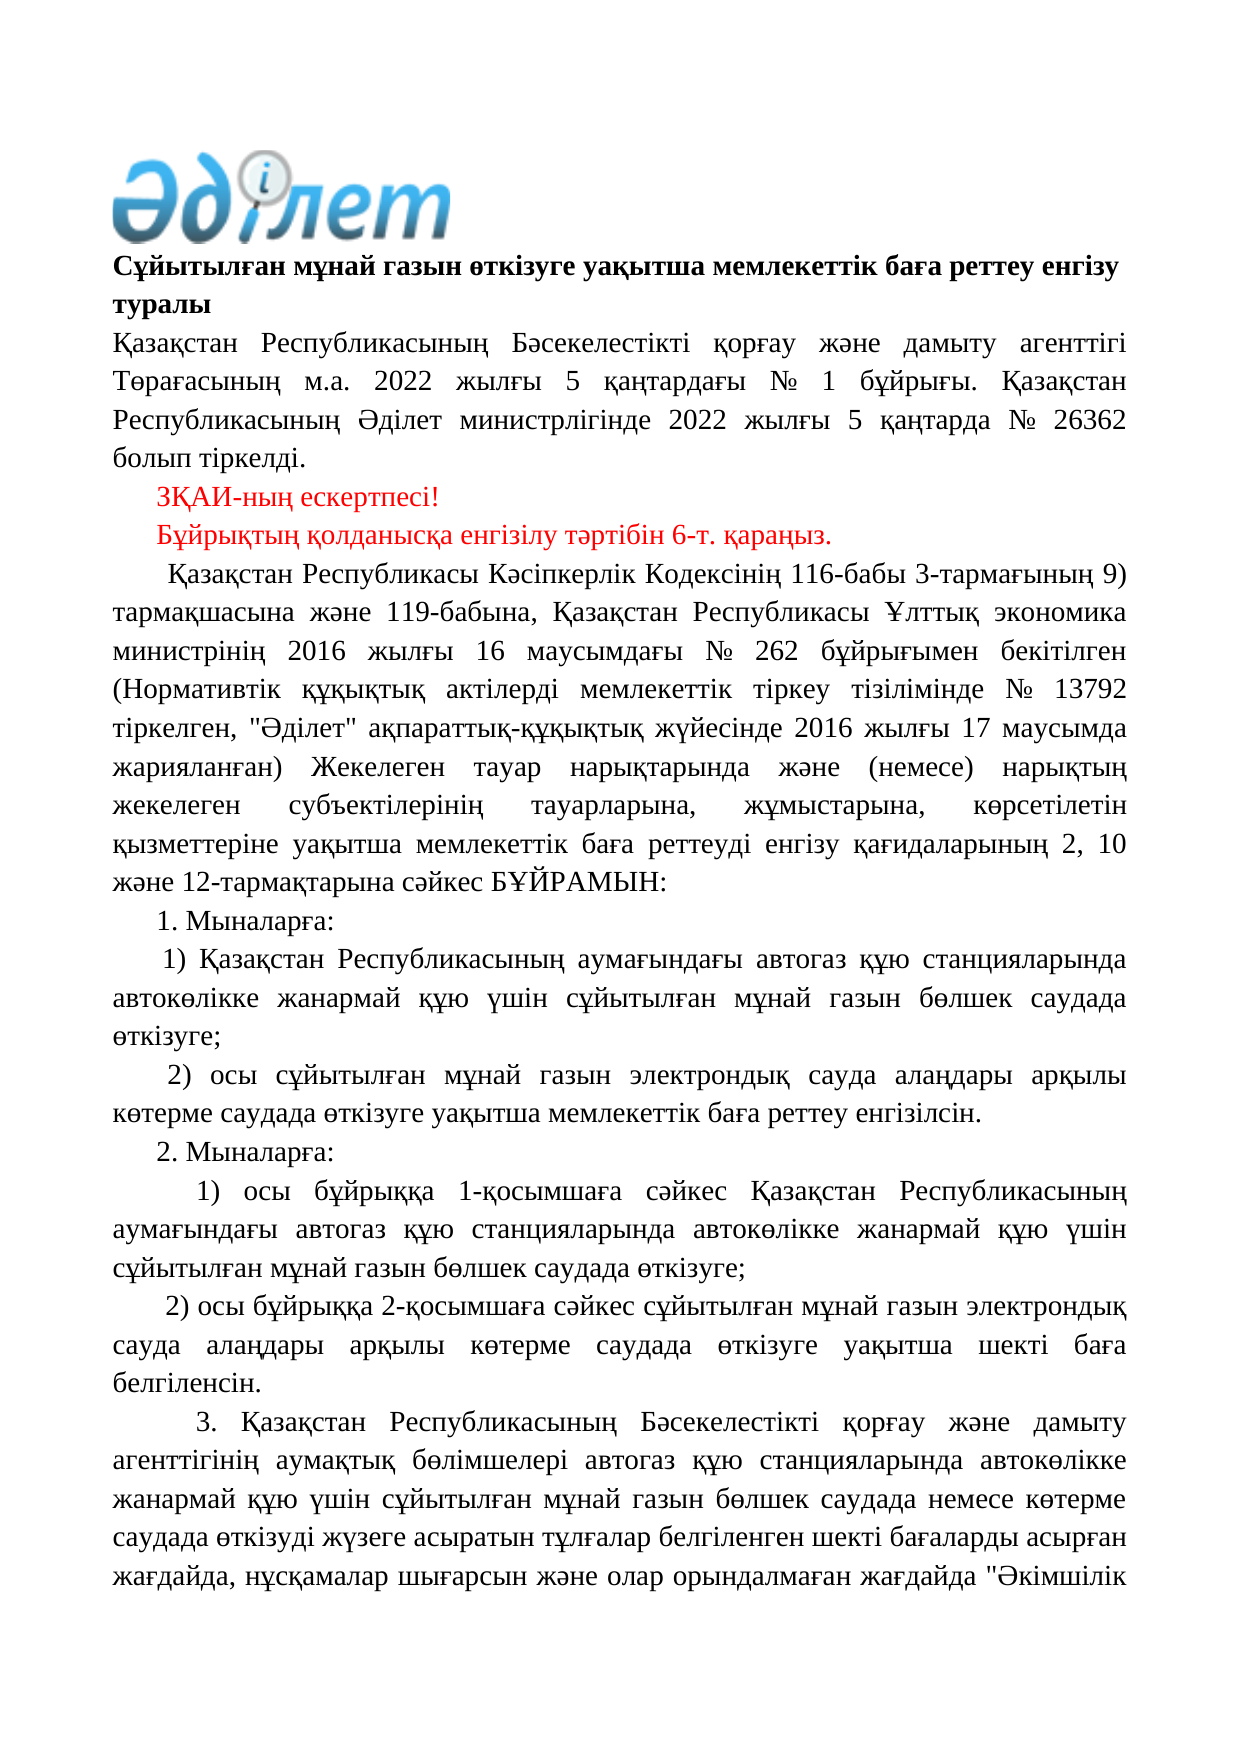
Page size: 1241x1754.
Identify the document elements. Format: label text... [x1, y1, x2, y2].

text 2. Мыналарға: [112, 1134, 1128, 1168]
text 1. Мыналарға: [112, 903, 1128, 936]
text Қазақстан Республикасы Кәсіпкерлік Кодексінің 116-бабы 3-тармағының 9) тармақшасына және 119-бабына, Қазақстан Республикасы Ұлттық экономика министрінің 2016 жылғы 16 маусымдағы № 262 бұйрығымен бекітілген (Нормативтік құқықтық актілерді мемлекеттік тіркеу тізілімінде № 13792 тіркелген, "Әділет" ақпараттық-құқықтық жүйесінде 2016 жылғы 17 маусымда жарияланған) Жекелеген тауар нарықтарында және (немесе) нарықтың жекелеген субъектілерінің тауарларына, жұмыстарына, көрсетілетін қызметтеріне уақытша мемлекеттік баға реттеуді енгізу қағидаларының 2, 10 және 12-тармақтарына сәйкес БҰЙРАМЫН: [112, 556, 1128, 898]
text 2) осы бұйрыққа 2-қосымшаға сәйкес сұйытылған мұнай газын электрондық сауда алаңдары арқылы көтерме саудада өткізуге уақытша шекті баға белгіленсін. [112, 1288, 1128, 1399]
text 1) осы бұйрыққа 1-қосымшаға сәйкес Қазақстан Республикасының аумағындағы автогаз құю станцияларында автокөлікке жанармай құю үшін сұйытылған мұнай газын бөлшек саудада өткізуге; [112, 1173, 1128, 1283]
text Бұйрықтың қолданысқа енгізілу тәртібін 6-т. қараңыз. [112, 517, 1128, 551]
text Қазақстан Республикасының Бәсекелестікті қорғау және дамыту агенттігі Төрағасының м.а. 2022 жылғы 5 қаңтардағы № 1 бұйрығы. Қазақстан Республикасының Әділет министрлігінде 2022 жылғы 5 қаңтарда № 26362 болып тіркелді. [112, 325, 1128, 474]
text ЗҚАИ-ның ескертпесі! [112, 479, 1128, 512]
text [112, 1404, 1128, 1592]
picture [112, 150, 451, 244]
text 1) Қазақстан Республикасының аумағындағы автогаз құю станцияларында автокөлікке жанармай құю үшін сұйытылған мұнай газын бөлшек саудада өткізуге; [112, 941, 1128, 1052]
text 2) осы сұйытылған мұнай газын электрондық сауда алаңдары арқылы көтерме саудада өткізуге уақытша мемлекеттік баға реттеу енгізілсін. [112, 1057, 1128, 1129]
text Сұйытылған мұнай газын өткізуге уақытша мемлекеттік баға реттеу енгізу туралы [112, 248, 1128, 320]
